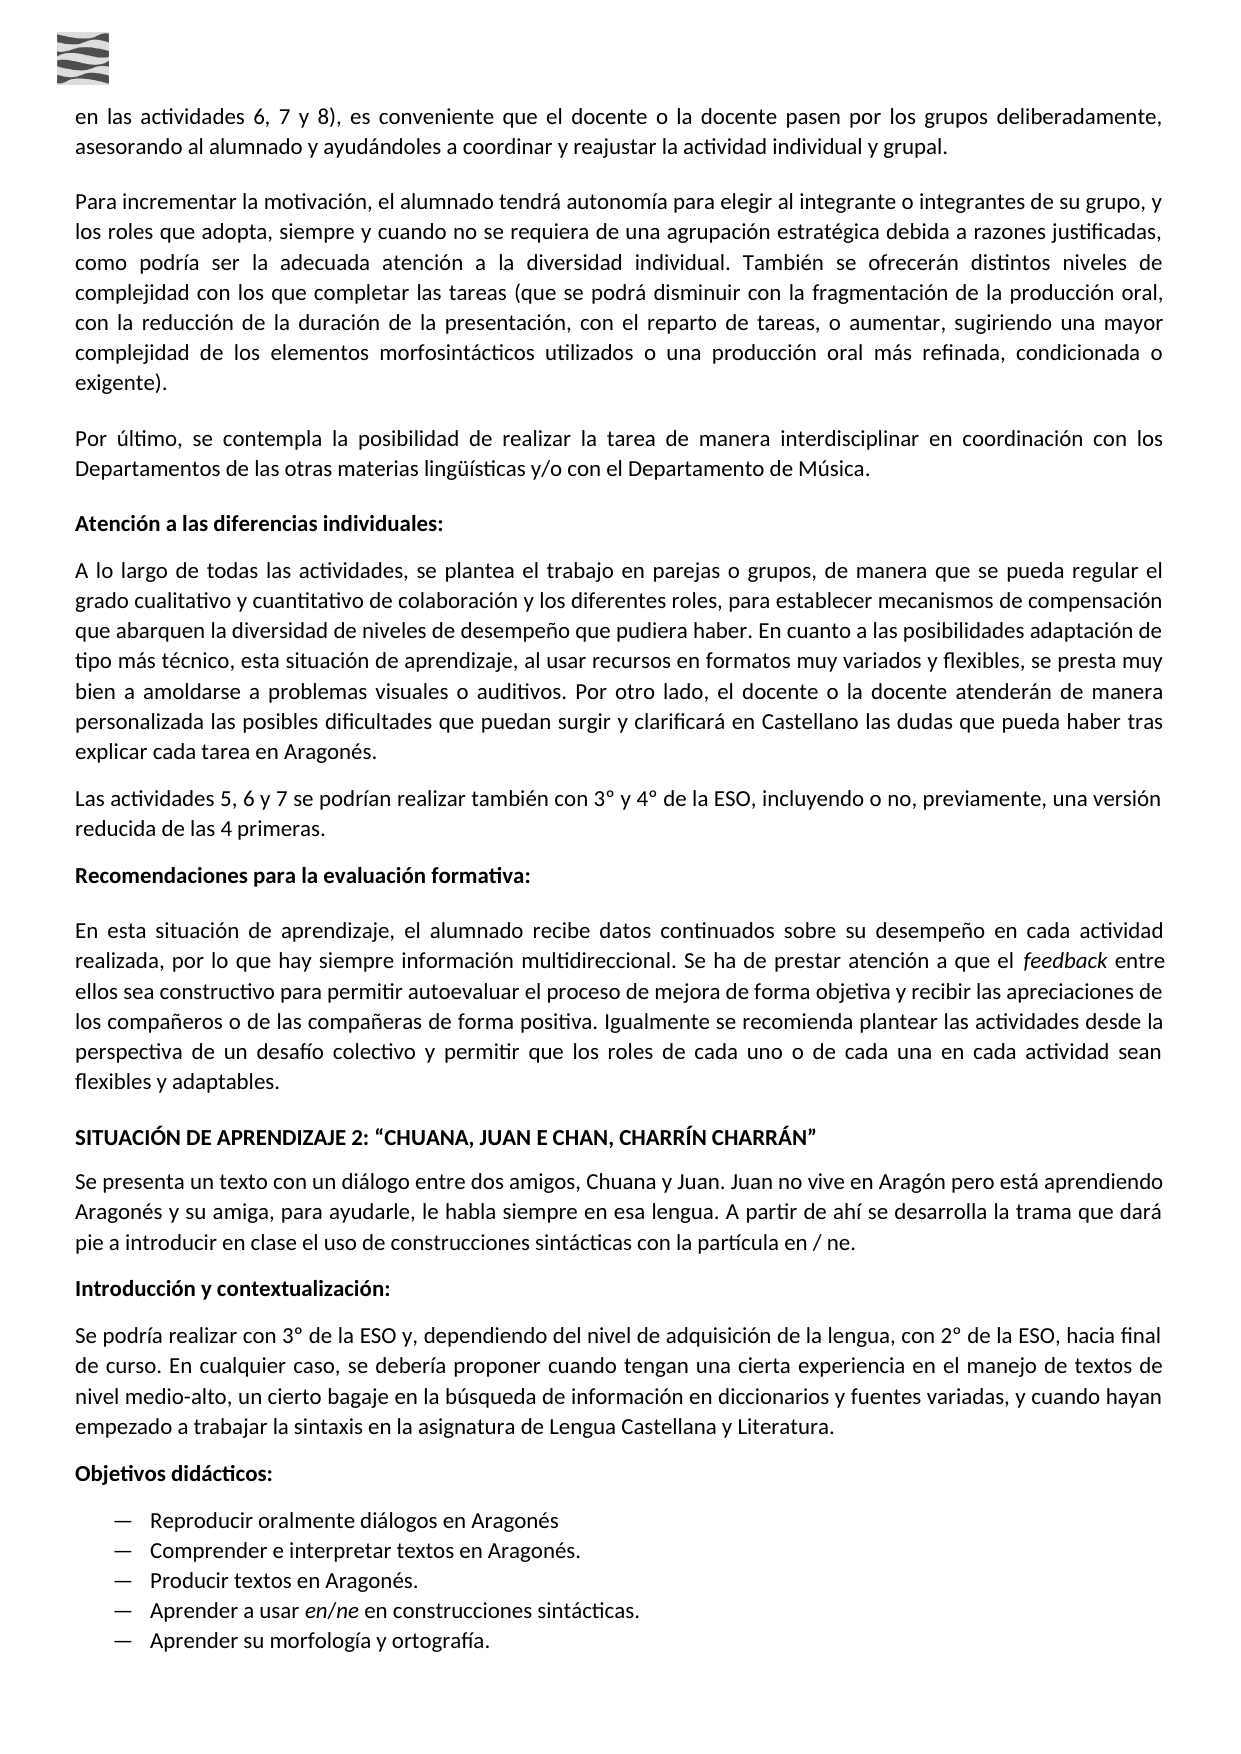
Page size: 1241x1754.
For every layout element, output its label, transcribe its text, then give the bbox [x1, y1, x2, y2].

text Para incrementar la motivación, el alumnado tendrá autonomía para elegir al integrante o integrantes de su grupo, y los roles que adopta, siempre y cuando no se requiera de una agrupación estratégica debida a razones justificadas, como podría ser la adecuada atención a la diversidad individual. También se ofrecerán distintos niveles de complejidad con los que completar las tareas (que se podrá disminuir con la fragmentación de la producción oral, con la reducción de la duración de la presentación, con el reparto de tareas, o aumentar, sugiriendo una mayor complejidad de los elementos morfosintácticos utilizados o una producción oral más refinada, condicionada o exigente). [75, 187, 1165, 396]
text A lo largo de todas las actividades, se plantea el trabajo en parejas o grupos, de manera que se pueda regular el grado cualitativo y cuantitativo de colaboración y los diferentes roles, para establecer mecanismos de compensación que abarquen la diversidad de niveles de desempeño que pudiera haber. En cuanto a las posibilidades adaptación de tipo más técnico, esta situación de aprendizaje, al usar recursos en formatos muy variados y flexibles, se presta muy bien a amoldarse a problemas visuales o auditivos. Por otro lado, el docente o la docente atenderán de manera personalizada las posibles dificultades que puedan surgir y clarificará en Castellano las dudas que pueda haber tras explicar cada tarea en Aragonés. [75, 556, 1165, 765]
list Aprender su morfología y ortografía. [112, 1627, 1165, 1655]
text Introducción y contextualización: [75, 1274, 1165, 1303]
text Objetivos didácticos: [75, 1459, 1165, 1487]
list Comprender e interpretar textos en Aragonés. [112, 1536, 1165, 1564]
text Por último, se contempla la posibilidad de realizar la tarea de manera interdisciplinar en coordinación con los Departamentos de las otras materias lingüísticas y/o con el Departamento de Música. [75, 424, 1165, 482]
list Reproducir oralmente diálogos en Aragonés [112, 1506, 1165, 1534]
text Se presenta un texto con un diálogo entre dos amigos, Chuana y Juan. Juan no vive en Aragón pero está aprendiendo Aragonés y su amiga, para ayudarle, le habla siempre en esa lengua. A partir de ahí se desarrolla la trama que dará pie a introducir en clase el uso de construcciones sintácticas con la partícula en / ne. [75, 1167, 1165, 1256]
text Recomendaciones para la evaluación formativa: [75, 861, 1165, 889]
list Aprender a usar en/ne en construcciones sintácticas. [112, 1596, 1165, 1624]
list Producir textos en Aragonés. [112, 1566, 1165, 1594]
text En esta situación de aprendizaje, el alumnado recibe datos continuados sobre su desempeño en cada actividad realizada, por lo que hay siempre información multidireccional. Se ha de prestar atención a que el feedback entre ellos sea constructivo para permitir autoevaluar el proceso de mejora de forma objetiva y recibir las apreciaciones de los compañeros o de las compañeras de forma positiva. Igualmente se recomienda plantear las actividades desde la perspectiva de un desafío colectivo y permitir que los roles de cada uno o de cada una en cada actividad sean flexibles y adaptables. [75, 916, 1165, 1095]
subtitle SITUACIÓN DE APRENDIZAJE 2: “CHUANA, JUAN E CHAN, CHARRÍN CHARRÁN” [75, 1123, 1165, 1151]
text Las actividades 5, 6 y 7 se podrían realizar también con 3º y 4º de la ESO, incluyendo o no, previamente, una versión reducida de las 4 primeras. [75, 784, 1165, 842]
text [75, 102, 1165, 160]
text Se podría realizar con 3º de la ESO y, dependiendo del nivel de adquisición de la lengua, con 2º de la ESO, hacia final de curso. En cualquier caso, se debería proponer cuando tengan una cierta experiencia en el manejo de textos de nivel medio-alto, un cierto bagaje en la búsqueda de información en diccionarios y fuentes variadas, y cuando hayan empezado a trabajar la sintaxis en la asignatura de Lengua Castellana y Literatura. [75, 1321, 1165, 1440]
text Atención a las diferencias individuales: [75, 509, 1165, 537]
